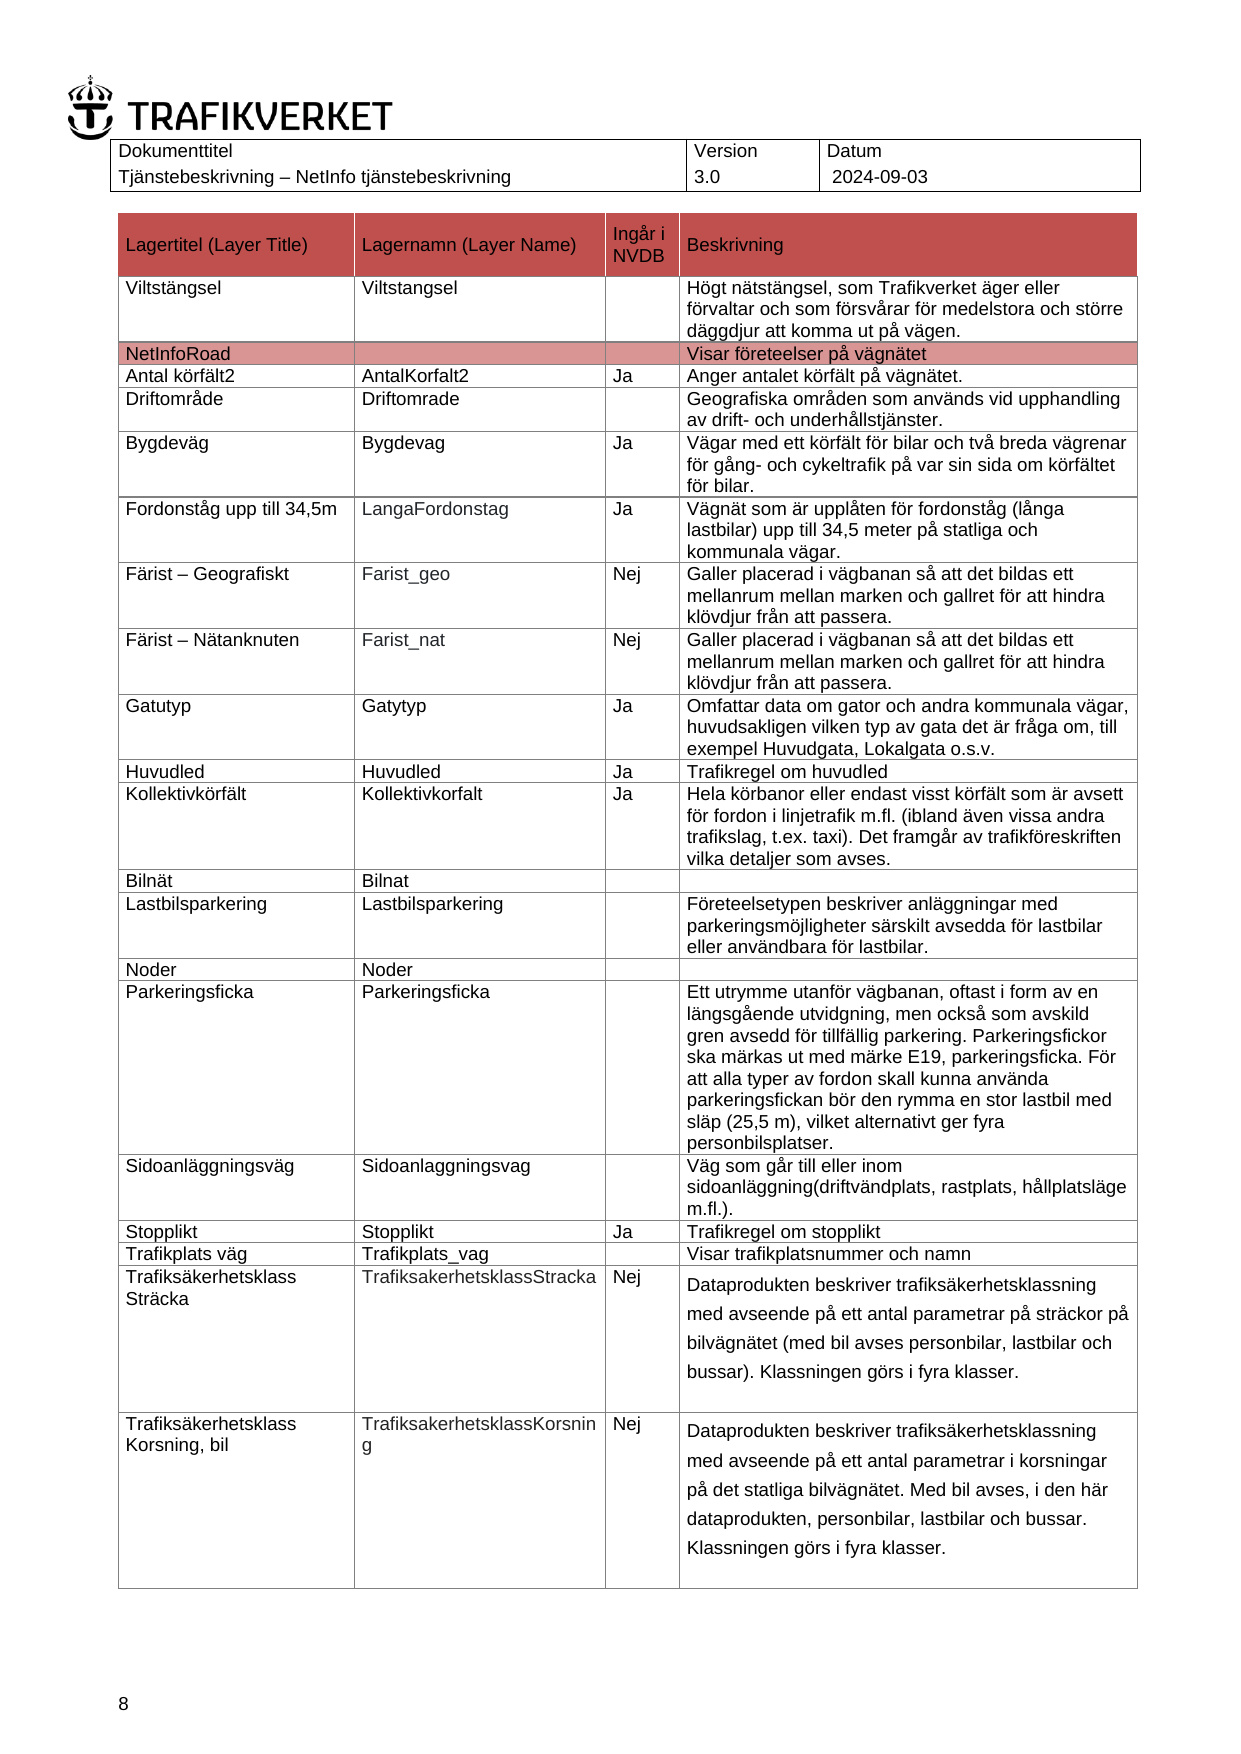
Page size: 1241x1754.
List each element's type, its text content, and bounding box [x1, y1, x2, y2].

table_cell Parkeringsficka [355, 981, 605, 1154]
table_cell Nej [606, 1266, 679, 1412]
table_cell Driftomrade [355, 388, 605, 431]
table_cell Huvudled [355, 760, 605, 782]
table_cell Trafiksäkerhetsklass Korsning, bil [119, 1413, 354, 1588]
table_cell Antal körfält2 [119, 365, 354, 387]
table_cell Galler placerad i vägbanan så att det bildas ett mellanrum mellan marken och gallret för att hindra klövdjur från att passera. [680, 563, 1137, 628]
table_header Ingår i NVDB [606, 213, 679, 276]
table_cell [606, 893, 679, 958]
table_cell Geografiska områden som används vid upphandling av drift- och underhållstjänster. [680, 388, 1137, 431]
table_cell Farist_nat [355, 629, 605, 694]
table_cell [680, 870, 1137, 892]
table_cell Bygdevag [355, 432, 605, 496]
table_cell Noder [355, 959, 605, 980]
table_cell Ja [606, 783, 679, 869]
table_cell Galler placerad i vägbanan så att det bildas ett mellanrum mellan marken och gallret för att hindra klövdjur från att passera. [680, 629, 1137, 694]
picture [68, 75, 393, 140]
table_cell Gatytyp [355, 695, 605, 759]
table_cell Nej [606, 1413, 679, 1588]
table_cell Ja [606, 1221, 679, 1242]
table_cell Noder [119, 959, 354, 980]
table_cell [355, 343, 605, 364]
table_cell Sidoanläggningsväg [119, 1155, 354, 1219]
table_cell Dataprodukten beskriver trafiksäkerhetsklassning med avseende på ett antal parametrar i korsningar på det statliga bilvägnätet. Med bil avses, i den här dataprodukten, personbilar, lastbilar och bussar. Klassningen görs i fyra klasser. [680, 1413, 1137, 1588]
table_cell Kollektivkörfält [119, 783, 354, 869]
table_cell Lastbilsparkering [119, 893, 354, 958]
table_cell AntalKorfalt2 [355, 365, 605, 387]
table_cell Omfattar data om gator och andra kommunala vägar, huvudsakligen vilken typ av gata det är fråga om, till exempel Huvudgata, Lokalgata o.s.v. [680, 695, 1137, 759]
table_cell Vägar med ett körfält för bilar och två breda vägrenar för gång- och cykeltrafik på var sin sida om körfältet för bilar. [680, 432, 1137, 496]
table_cell Farist_geo [355, 563, 605, 628]
table_cell Visar trafikplatsnummer och namn [680, 1243, 1137, 1265]
table_cell Ja [606, 432, 679, 496]
table_cell [606, 343, 679, 364]
table_cell Driftområde [119, 388, 354, 431]
table_cell Vägnät som är upplåten för fordonståg (långa lastbilar) upp till 34,5 meter på statliga och kommunala vägar. [680, 498, 1137, 562]
table_cell Fordonståg upp till 34,5m [119, 498, 354, 562]
table_cell [606, 959, 679, 980]
table_cell Väg som går till eller inom sidoanläggning(driftvändplats, rastplats, hållplatsläge m.fl.). [680, 1155, 1137, 1219]
table_cell Gatutyp [119, 695, 354, 759]
table_cell Sidoanlaggningsvag [355, 1155, 605, 1219]
table_cell Viltstangsel [355, 277, 605, 341]
table_cell Huvudled [119, 760, 354, 782]
table_cell TrafiksakerhetsklassStracka [355, 1266, 605, 1412]
table_cell Trafikplats_vag [355, 1243, 605, 1265]
table_cell TrafiksakerhetsklassKorsning [355, 1413, 605, 1588]
table_cell Bilnat [355, 870, 605, 892]
table_cell Ja [606, 760, 679, 782]
table_cell Lastbilsparkering [355, 893, 605, 958]
table_cell Trafikplats väg [119, 1243, 354, 1265]
table_cell Nej [606, 563, 679, 628]
table_header Lagertitel (Layer Title) [118, 213, 354, 276]
table_cell Färist – Nätanknuten [119, 629, 354, 694]
table_cell Ja [606, 365, 679, 387]
table_cell [680, 959, 1137, 980]
table_header Beskrivning [680, 213, 1137, 276]
table_cell Bilnät [119, 870, 354, 892]
table_cell Visar företeelser på vägnätet [680, 343, 1137, 364]
table_cell NetInfoRoad [119, 343, 354, 364]
table_cell Stopplikt [355, 1221, 605, 1242]
table_cell Trafikregel om huvudled [680, 760, 1137, 782]
table_cell Färist – Geografiskt [119, 563, 354, 628]
table_cell Kollektivkorfalt [355, 783, 605, 869]
table_cell Trafikregel om stopplikt [680, 1221, 1137, 1242]
table_cell Bygdeväg [119, 432, 354, 496]
table_cell [606, 277, 679, 341]
table_cell Anger antalet körfält på vägnätet. [680, 365, 1137, 387]
table_cell Ett utrymme utanför vägbanan, oftast i form av en längsgående utvidgning, men också som avskild gren avsedd för tillfällig parkering. Parkeringsfickor ska märkas ut med märke E19, parkeringsficka. För att alla typer av fordon skall kunna använda parkeringsfickan bör den rymma en stor lastbil med släp (25,5 m), vilket alternativt ger fyra personbilsplatser. [680, 981, 1137, 1154]
table_cell Dataprodukten beskriver trafiksäkerhetsklassning med avseende på ett antal parametrar på sträckor på bilvägnätet (med bil avses personbilar, lastbilar och bussar). Klassningen görs i fyra klasser. [680, 1266, 1137, 1412]
table_cell Parkeringsficka [119, 981, 354, 1154]
table_cell [606, 981, 679, 1154]
table_cell LangaFordonstag [355, 498, 605, 562]
table_cell Ja [606, 695, 679, 759]
table_header Lagernamn (Layer Name) [355, 213, 605, 276]
table_cell Högt nätstängsel, som Trafikverket äger eller förvaltar och som försvårar för medelstora och större däggdjur att komma ut på vägen. [680, 277, 1137, 341]
table_cell Nej [606, 629, 679, 694]
table_cell Stopplikt [119, 1221, 354, 1242]
table_cell Hela körbanor eller endast visst körfält som är avsett för fordon i linjetrafik m.fl. (ibland även vissa andra trafikslag, t.ex. taxi). Det framgår av trafikföreskriften vilka detaljer som avses. [680, 783, 1137, 869]
table_cell Företeelsetypen beskriver anläggningar med parkeringsmöjligheter särskilt avsedda för lastbilar eller användbara för lastbilar. [680, 893, 1137, 958]
table_cell [606, 388, 679, 431]
table_cell Ja [606, 498, 679, 562]
table_cell Trafiksäkerhetsklass Sträcka [119, 1266, 354, 1412]
table_cell [606, 1155, 679, 1219]
table_cell [606, 1243, 679, 1265]
table_cell Viltstängsel [119, 277, 354, 341]
table_cell [606, 870, 679, 892]
